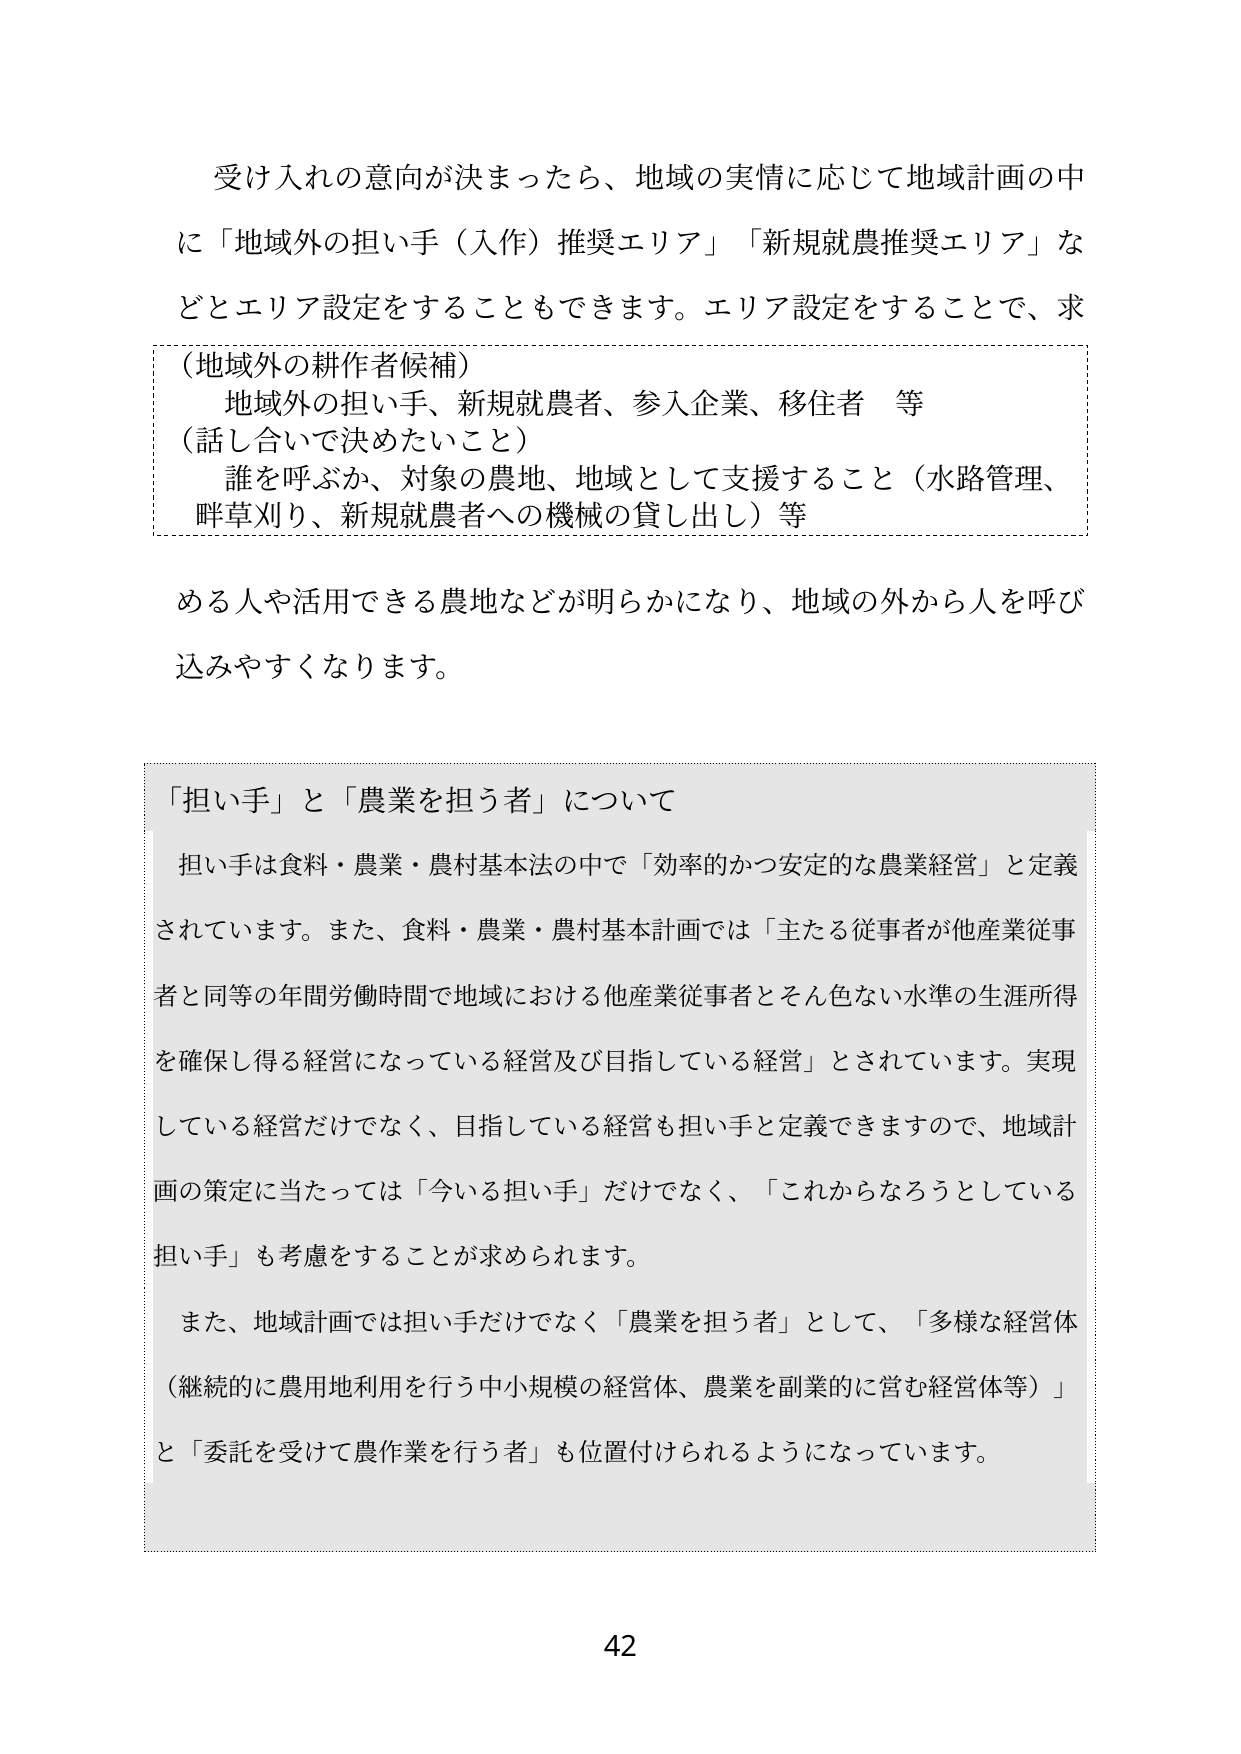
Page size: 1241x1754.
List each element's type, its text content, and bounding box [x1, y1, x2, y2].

text 「担い手」と「農業を担う者」について [144, 763, 1096, 831]
text 受け入れの意向が決まったら、地域の実情に応じて地域計画の中に「地域外の担い手（入作）推奨エリア」「新規就農推奨エリア」などとエリア設定をすることもできます。エリア設定をすることで、求める人や活用できる農地などが明らかになり、地域の外から人を呼び込みやすくなります。 [153, 143, 1087, 698]
text 担い手は食料・農業・農村基本法の中で「効率的かつ安定的な農業経営」と定義されています。また、食料・農業・農村基本計画では「主たる従事者が他産業従事者と同等の年間労働時間で地域における他産業従事者とそん色ない水準の生涯所得を確保し得る経営になっている経営及び目指している経営」とされています。実現している経営だけでなく、目指している経営も担い手と定義できますので、地域計画の策定に当たっては「今いる担い手」だけでなく、「これからなろうとしている担い手」も考慮をすることが求められます。 [153, 831, 1087, 1288]
text また、地域計画では担い手だけでなく「農業を担う者」として、「多様な経営体（継続的に農用地利用を行う中小規模の経営体、農業を副業的に営む経営体等）」と「委託を受けて農作業を行う者」も位置付けられるようになっています。 [153, 1288, 1087, 1480]
